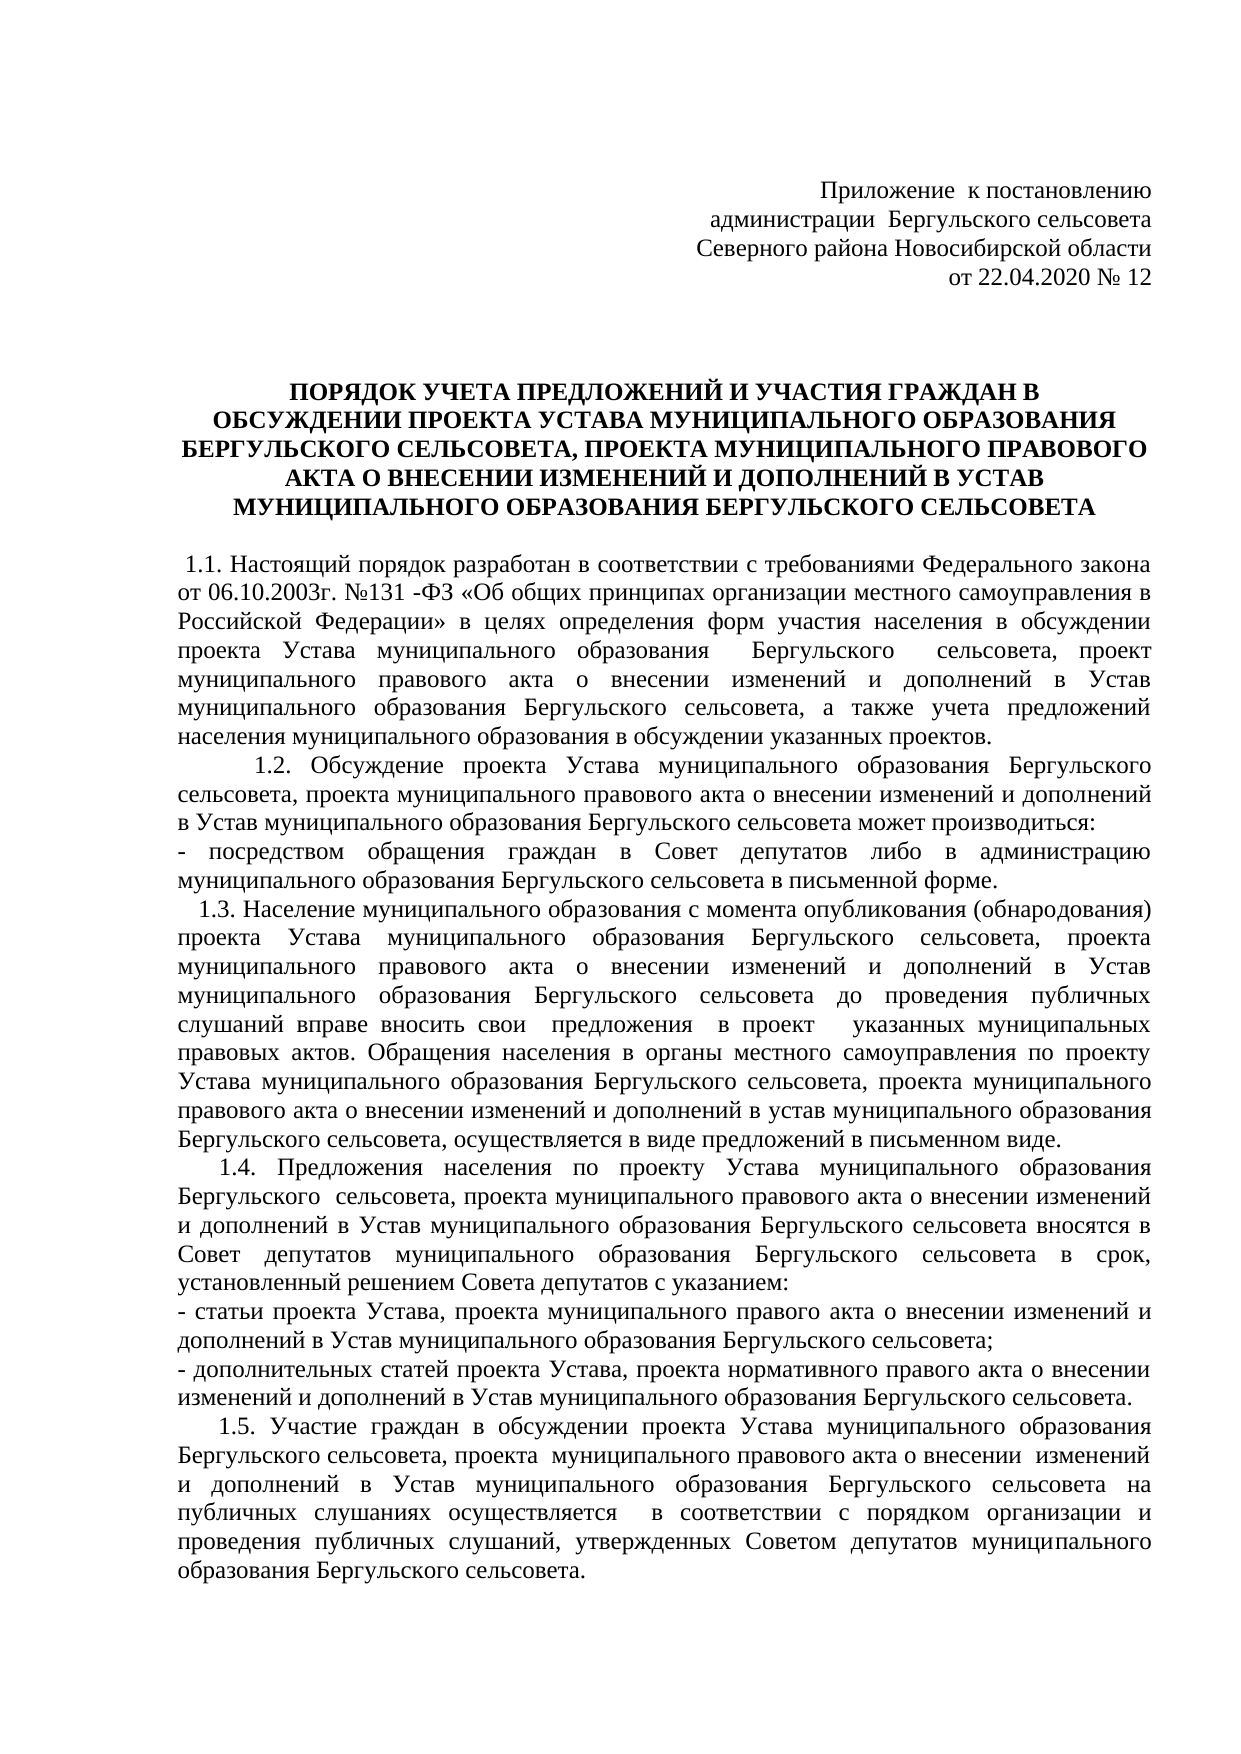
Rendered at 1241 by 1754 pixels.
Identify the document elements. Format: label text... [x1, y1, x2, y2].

text - дополнительных статей проекта Устава, проекта нормативного правого акта о внесении изменений и дополнений в Устав муниципального образования Бергульского сельсовета. [177, 1354, 1152, 1411]
text 1.3. Население муниципального образования с момента опубликования (обнародования) проекта Устава муниципального образования Бергульского сельсовета, проекта муниципального правового акта о внесении изменений и дополнений в Устав муниципального образования Бергульского сельсовета до проведения публичных слушаний вправе вносить свои предложения в проект указанных муниципальных правовых актов. Обращения населения в органы местного самоуправления по проекту Устава муниципального образования Бергульского сельсовета, проекта муниципального правового акта о внесении изменений и дополнений в устав муниципального образования Бергульского сельсовета, осуществляется в виде предложений в письменном виде. [177, 894, 1152, 1152]
text - посредством обращения граждан в Совет депутатов либо в администрацию муниципального образования Бергульского сельсовета в письменной форме. [177, 836, 1152, 894]
text 1.1. Настоящий порядок разработан в соответствии с требованиями Федерального закона от 06.10.2003г. №131 -ФЗ «Об общих принципах организации местного самоуправления в Российской Федерации» в целях определения форм участия населения в обсуждении проекта Устава муниципального образования Бергульского сельсовета, проект муниципального правового акта о внесении изменений и дополнений в Устав муниципального образования Бергульского сельсовета, а также учета предложений населения муниципального образования в обсуждении указанных проектов. [177, 549, 1152, 750]
text от 22.04.2020 № 12 [177, 262, 1152, 291]
text администрации Бергульского сельсовета [177, 204, 1152, 233]
text МУНИЦИПАЛЬНОГО ОБРАЗОВАНИЯ БЕРГУЛЬСКОГО СЕЛЬСОВЕТА [177, 492, 1152, 521]
text 1.2. Обсуждение проекта Устава муниципального образования Бергульского сельсовета, проекта муниципального правового акта о внесении изменений и дополнений в Устав муниципального образования Бергульского сельсовета может производиться: [177, 750, 1152, 836]
text ПОРЯДОК УЧЕТА ПРЕДЛОЖЕНИЙ И УЧАСТИЯ ГРАЖДАН В [177, 377, 1152, 406]
text - статьи проекта Устава, проекта муниципального правого акта о внесении изменений и дополнений в Устав муниципального образования Бергульского сельсовета; [177, 1296, 1152, 1354]
text 1.4. Предложения населения по проекту Устава муниципального образования Бергульского сельсовета, проекта муниципального правового акта о внесении изменений и дополнений в Устав муниципального образования Бергульского сельсовета вносятся в Совет депутатов муниципального образования Бергульского сельсовета в срок, установленный решением Совета депутатов с указанием: [177, 1152, 1152, 1296]
text Северного района Новосибирской области [177, 233, 1152, 262]
text Приложение к постановлению [177, 176, 1152, 204]
text ОБСУЖДЕНИИ ПРОЕКТА УСТАВА МУНИЦИПАЛЬНОГО ОБРАЗОВАНИЯ БЕРГУЛЬСКОГО СЕЛЬСОВЕТА, ПРОЕКТА МУНИЦИПАЛЬНОГО ПРАВОВОГО АКТА О ВНЕСЕНИИ ИЗМЕНЕНИЙ И ДОПОЛНЕНИЙ В УСТАВ [177, 406, 1152, 492]
text 1.5. Участие граждан в обсуждении проекта Устава муниципального образования Бергульского сельсовета, проекта муниципального правового акта о внесении изменений и дополнений в Устав муниципального образования Бергульского сельсовета на публичных слушаниях осуществляется в соответствии с порядком организации и проведения публичных слушаний, утвержденных Советом депутатов муниципального образования Бергульского сельсовета. [177, 1411, 1152, 1584]
